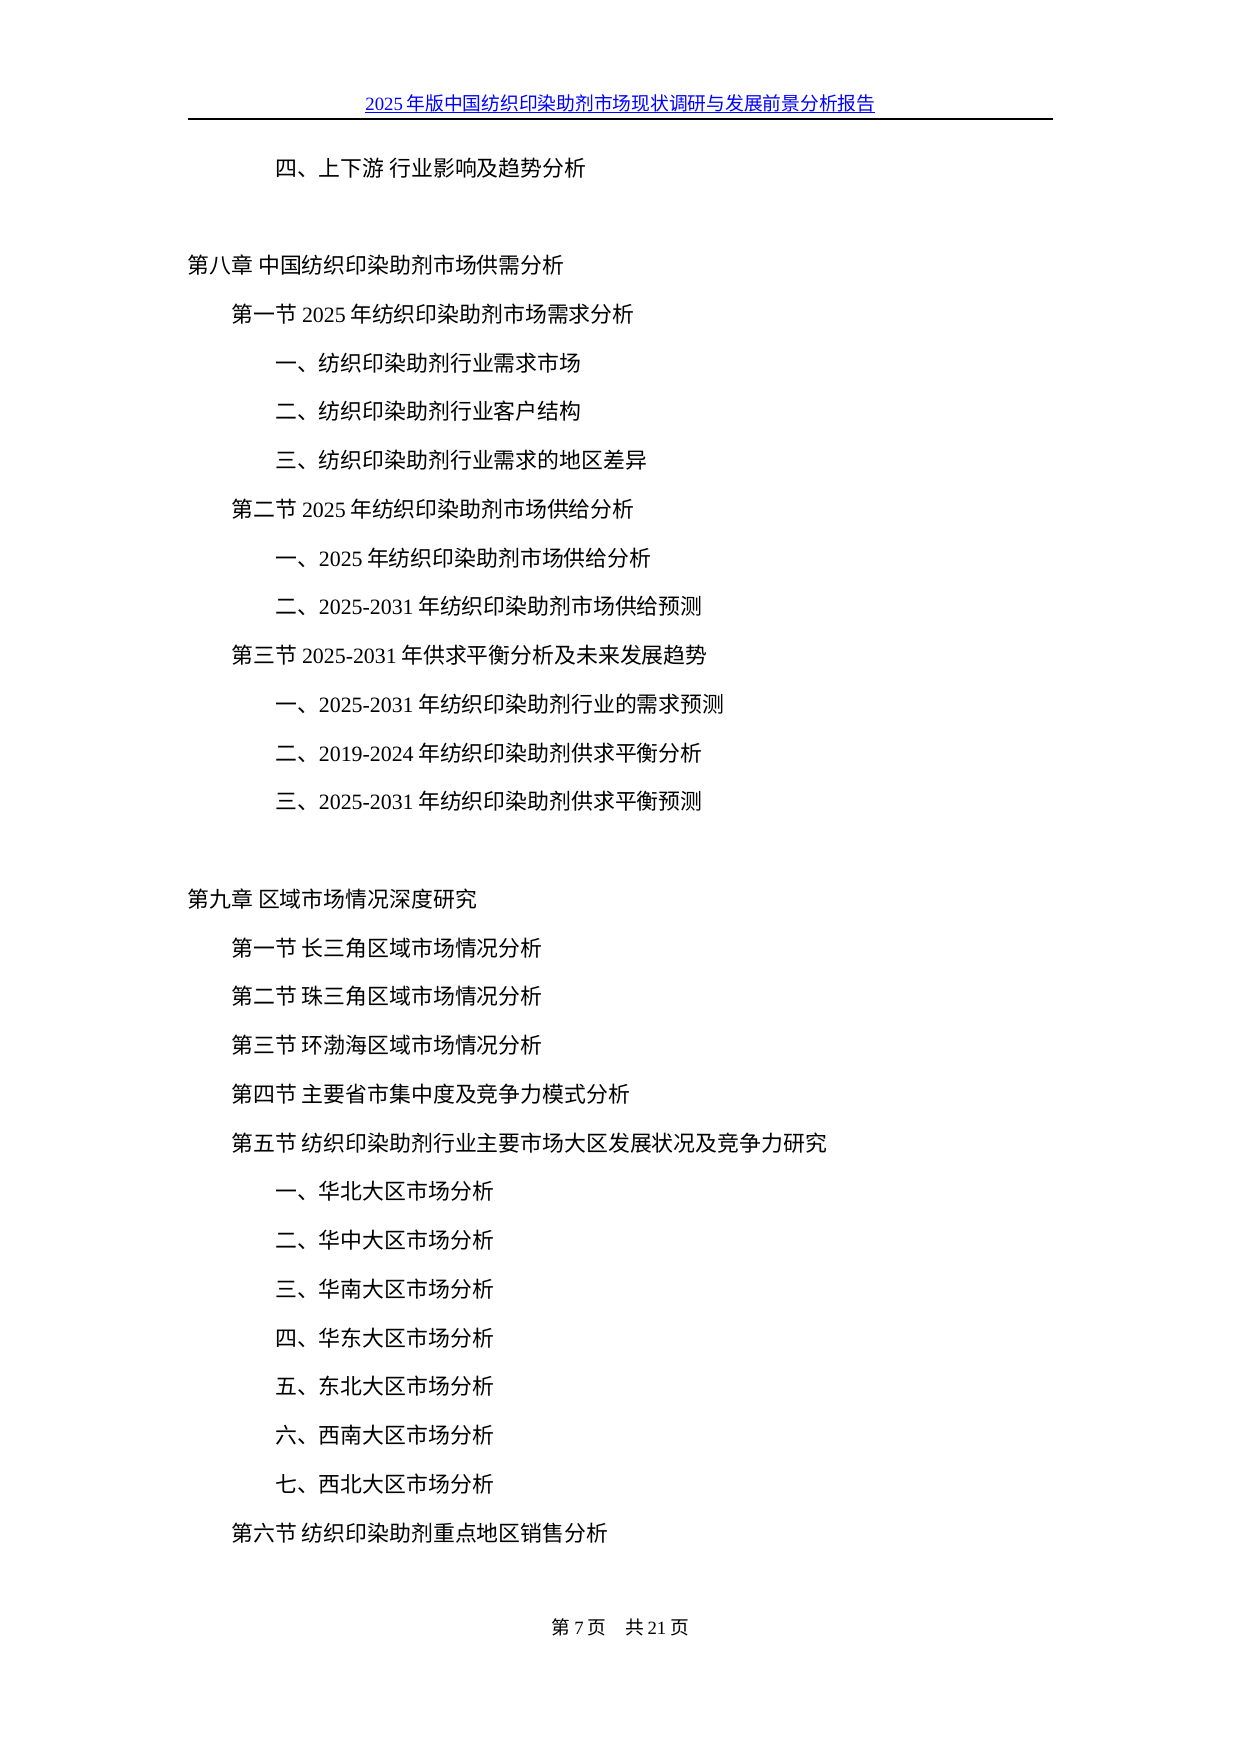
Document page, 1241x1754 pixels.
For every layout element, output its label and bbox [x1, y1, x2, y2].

text [187, 150, 1053, 1548]
